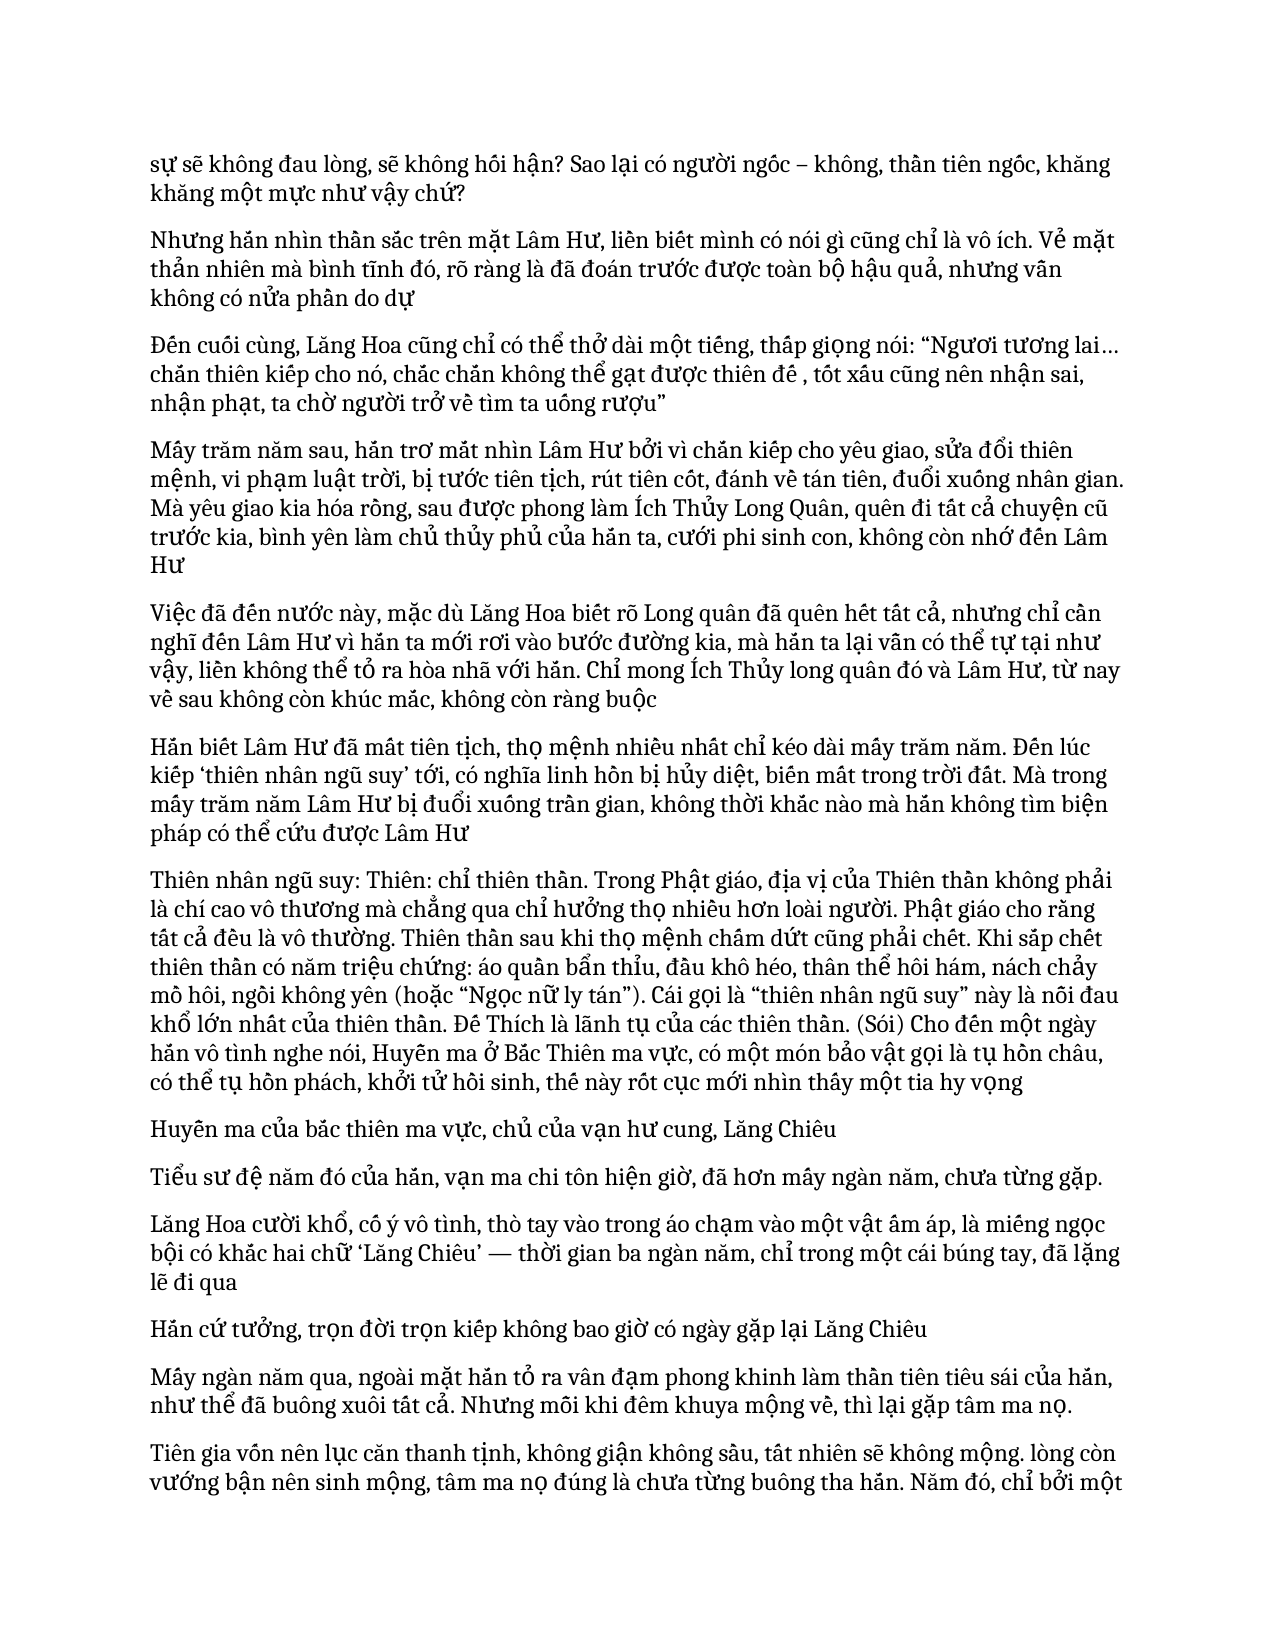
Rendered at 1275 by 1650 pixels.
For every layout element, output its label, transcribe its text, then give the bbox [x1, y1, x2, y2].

text Mấy trăm năm sau, hắn trơ mắt nhìn Lâm Hư bởi vì chắn kiếp cho yêu giao, sửa đổi thiên mệnh, vi phạm luật trời, bị tước tiên tịch, rút tiên cốt, đánh về tán tiên, đuổi xuống nhân gian. Mà yêu giao kia hóa rồng, sau được phong làm Ích Thủy Long Quân, quên đi tất cả chuyện cũ trước kia, bình yên làm chủ thủy phủ của hắn ta, cưới phi sinh con, không còn nhớ đến Lâm Hư [150, 436, 1125, 580]
text Huyễn ma của bắc thiên ma vực, chủ của vạn hư cung, Lăng Chiêu [150, 1115, 1125, 1144]
text Lăng Hoa cười khổ, cố ý vô tình, thò tay vào trong áo chạm vào một vật ấm áp, là miếng ngọc bội có khắc hai chữ ‘Lăng Chiêu’ — thời gian ba ngàn năm, chỉ trong một cái búng tay, đã lặng lẽ đi qua [150, 1210, 1125, 1296]
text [150, 1439, 1125, 1496]
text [150, 150, 1125, 207]
text Tiểu sư đệ năm đó của hắn, vạn ma chi tôn hiện giờ, đã hơn mấy ngàn năm, chưa từng gặp. [150, 1162, 1125, 1191]
text Hắn cứ tưởng, trọn đời trọn kiếp không bao giờ có ngày gặp lại Lăng Chiêu [150, 1315, 1125, 1344]
text Nhưng hắn nhìn thần sắc trên mặt Lâm Hư, liền biết mình có nói gì cũng chỉ là vô ích. Vẻ mặt thản nhiên mà bình tĩnh đó, rõ ràng là đã đoán trước được toàn bộ hậu quả, nhưng vẫn không có nửa phần do dự [150, 226, 1125, 312]
text Hắn biết Lâm Hư đã mất tiên tịch, thọ mệnh nhiều nhất chỉ kéo dài mấy trăm năm. Đến lúc kiếp ‘thiên nhân ngũ suy’ tới, có nghĩa linh hồn bị hủy diệt, biến mất trong trời đất. Mà trong mấy trăm năm Lâm Hư bị đuổi xuống trần gian, không thời khắc nào mà hắn không tìm biện pháp có thể cứu được Lâm Hư [150, 732, 1125, 847]
text Việc đã đến nước này, mặc dù Lăng Hoa biết rõ Long quân đã quên hết tất cả, nhưng chỉ cần nghĩ đến Lâm Hư vì hắn ta mới rơi vào bước đường kia, mà hắn ta lại vẫn có thể tự tại như vậy, liền không thể tỏ ra hòa nhã với hắn. Chỉ mong Ích Thủy long quân đó và Lâm Hư, từ nay về sau không còn khúc mắc, không còn ràng buộc [150, 599, 1125, 714]
text Thiên nhân ngũ suy: Thiên: chỉ thiên thần. Trong Phật giáo, địa vị của Thiên thần không phải là chí cao vô thương mà chẳng qua chỉ hưởng thọ nhiều hơn loài người. Phật giáo cho rằng tất cả đều là vô thường. Thiên thần sau khi thọ mệnh chấm dứt cũng phải chết. Khi sắp chết thiên thần có năm triệu chứng: áo quần bẩn thỉu, đầu khô héo, thân thể hôi hám, nách chảy mồ hôi, ngồi không yên (hoặc “Ngọc nữ ly tán”). Cái gọi là “thiên nhân ngũ suy” này là nỗi đau khổ lớn nhất của thiên thần. Đế Thích là lãnh tụ của các thiên thần. (Sói) Cho đến một ngày hắn vô tình nghe nói, Huyễn ma ở Bắc Thiên ma vực, có một món bảo vật gọi là tụ hồn châu, có thể tụ hồn phách, khởi tử hồi sinh, thế này rốt cục mới nhìn thấy một tia hy vọng [150, 866, 1125, 1096]
text Đến cuối cùng, Lăng Hoa cũng chỉ có thể thở dài một tiếng, thấp giọng nói: “Ngươi tương lai… chắn thiên kiếp cho nó, chắc chắn không thể gạt được thiên đế , tốt xấu cũng nên nhận sai, nhận phạt, ta chờ người trở về tìm ta uống rượu” [150, 331, 1125, 417]
text Mấy ngàn năm qua, ngoài mặt hắn tỏ ra vân đạm phong khinh làm thần tiên tiêu sái của hắn, như thể đã buông xuôi tất cả. Nhưng mỗi khi đêm khuya mộng về, thì lại gặp tâm ma nọ. [150, 1362, 1125, 1420]
